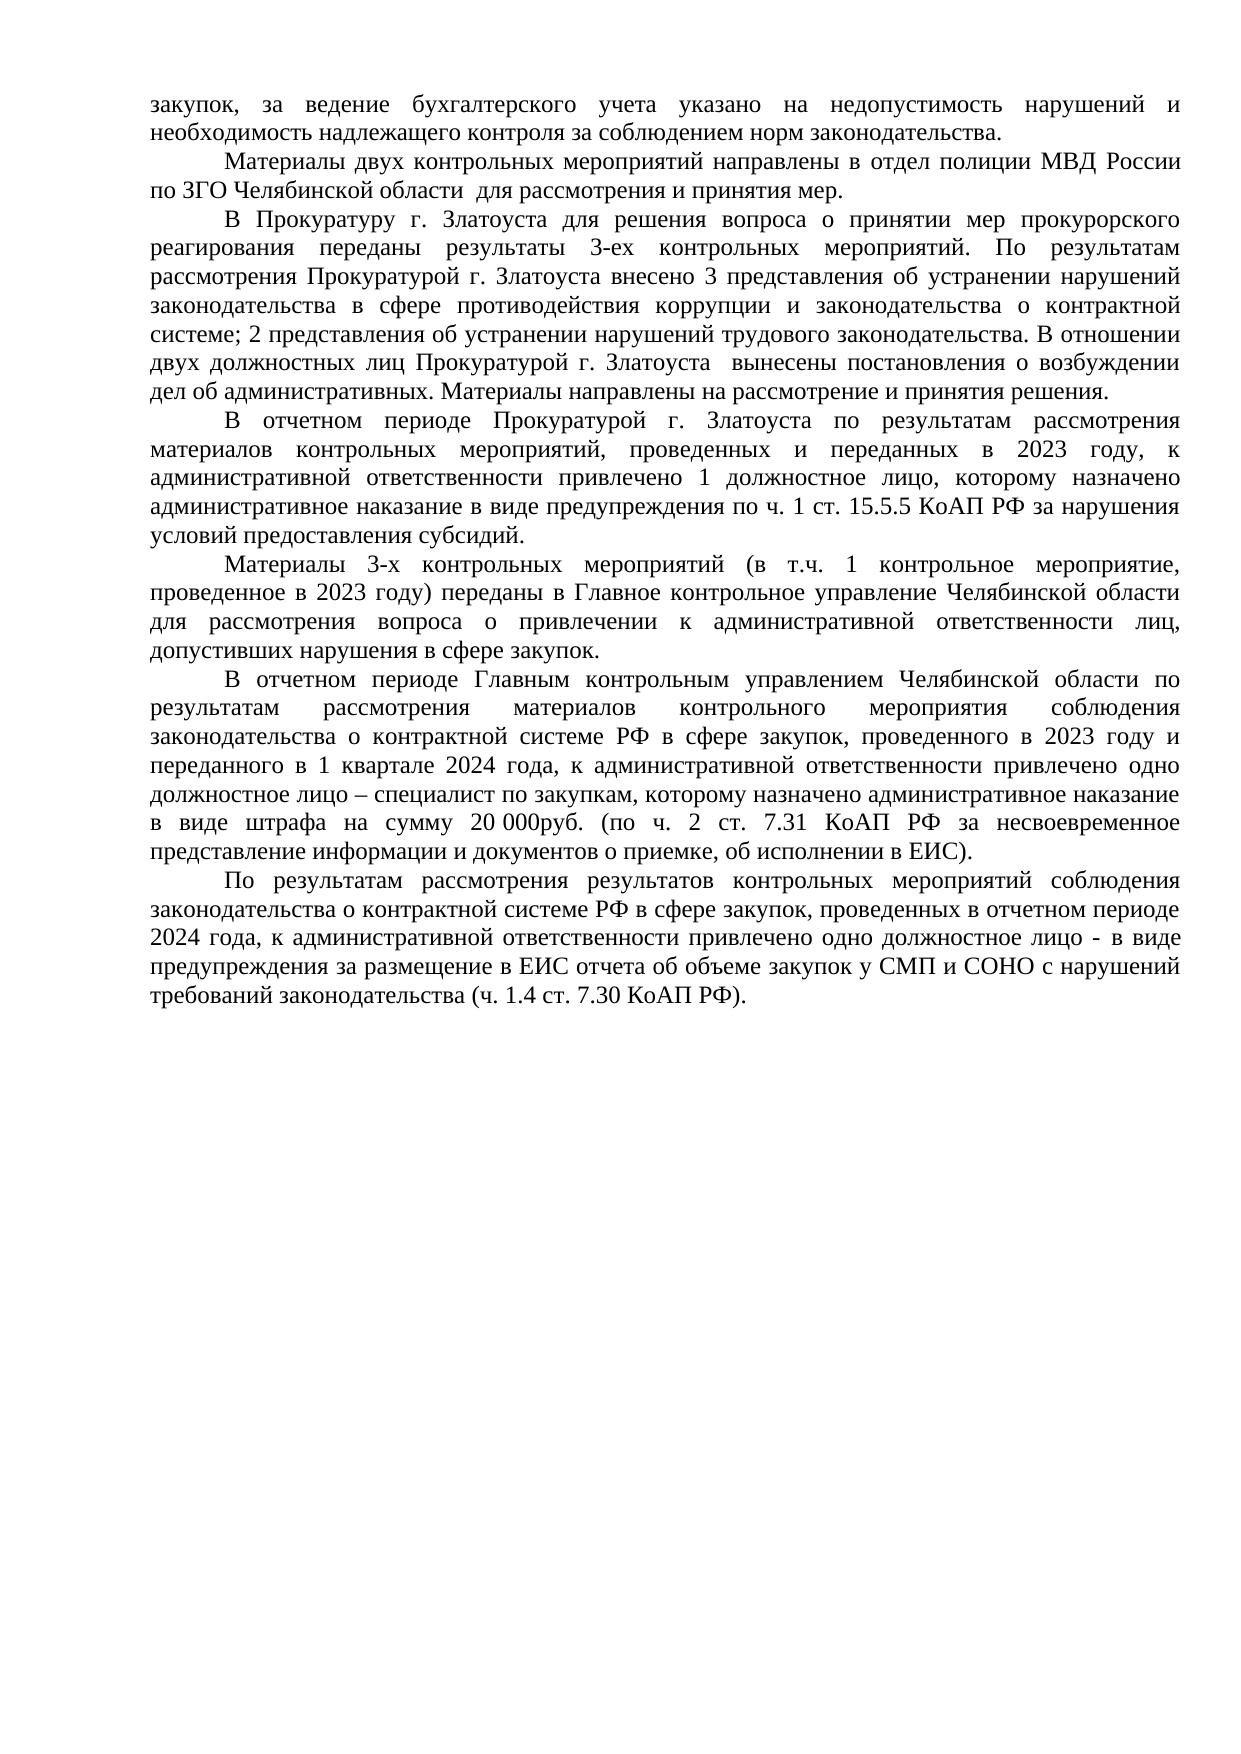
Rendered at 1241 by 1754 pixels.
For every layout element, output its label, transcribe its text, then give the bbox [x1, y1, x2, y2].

list В отчетном периоде Главным контрольным управлением Челябинской области по результатам рассмотрения материалов контрольного мероприятия соблюдения законодательства о контрактной системе РФ в сфере закупок, проведенного в 2023 году и переданного в 1 квартале 2024 года, к административной ответственности привлечено одно должностное лицо – специалист по закупкам, которому назначено административное наказание в виде штрафа на сумму 20 000руб. (по ч. 2 ст. 7.31 КоАП РФ за несвоевременное представление информации и документов о приемке, об исполнении в ЕИС). [150, 664, 1181, 865]
list Материалы двух контрольных мероприятий направлены в отдел полиции МВД России по ЗГО Челябинской области для рассмотрения и принятия мер. [150, 146, 1181, 204]
list По результатам рассмотрения результатов контрольных мероприятий соблюдения законодательства о контрактной системе РФ в сфере закупок, проведенных в отчетном периоде 2024 года, к административной ответственности привлечено одно должностное лицо - в виде предупреждения за размещение в ЕИС отчета об объеме закупок у СМП и СОНО с нарушений требований законодательства (ч. 1.4 ст. 7.30 КоАП РФ). [150, 865, 1181, 1009]
list Материалы 3-х контрольных мероприятий (в т.ч. 1 контрольное мероприятие, проведенное в 2023 году) переданы в Главное контрольное управление Челябинской области для рассмотрения вопроса о привлечении к административной ответственности лиц, допустивших нарушения в сфере закупок. [150, 549, 1181, 664]
list В отчетном периоде Прокуратурой г. Златоуста по результатам рассмотрения материалов контрольных мероприятий, проведенных и переданных в 2023 году, к административной ответственности привлечено 1 должностное лицо, которому назначено административное наказание в виде предупреждения по ч. 1 ст. 15.5.5 КоАП РФ за нарушения условий предоставления субсидий. [150, 405, 1181, 549]
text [150, 89, 1181, 146]
list В Прокуратуру г. Златоуста для решения вопроса о принятии мер прокурорского реагирования переданы результаты 3-ех контрольных мероприятий. По результатам рассмотрения Прокуратурой г. Златоуста внесено 3 представления об устранении нарушений законодательства в сфере противодействия коррупции и законодательства о контрактной системе; 2 представления об устранении нарушений трудового законодательства. В отношении двух должностных лиц Прокуратурой г. Златоуста вынесены постановления о возбуждении дел об административных. Материалы направлены на рассмотрение и принятия решения. [150, 204, 1181, 405]
